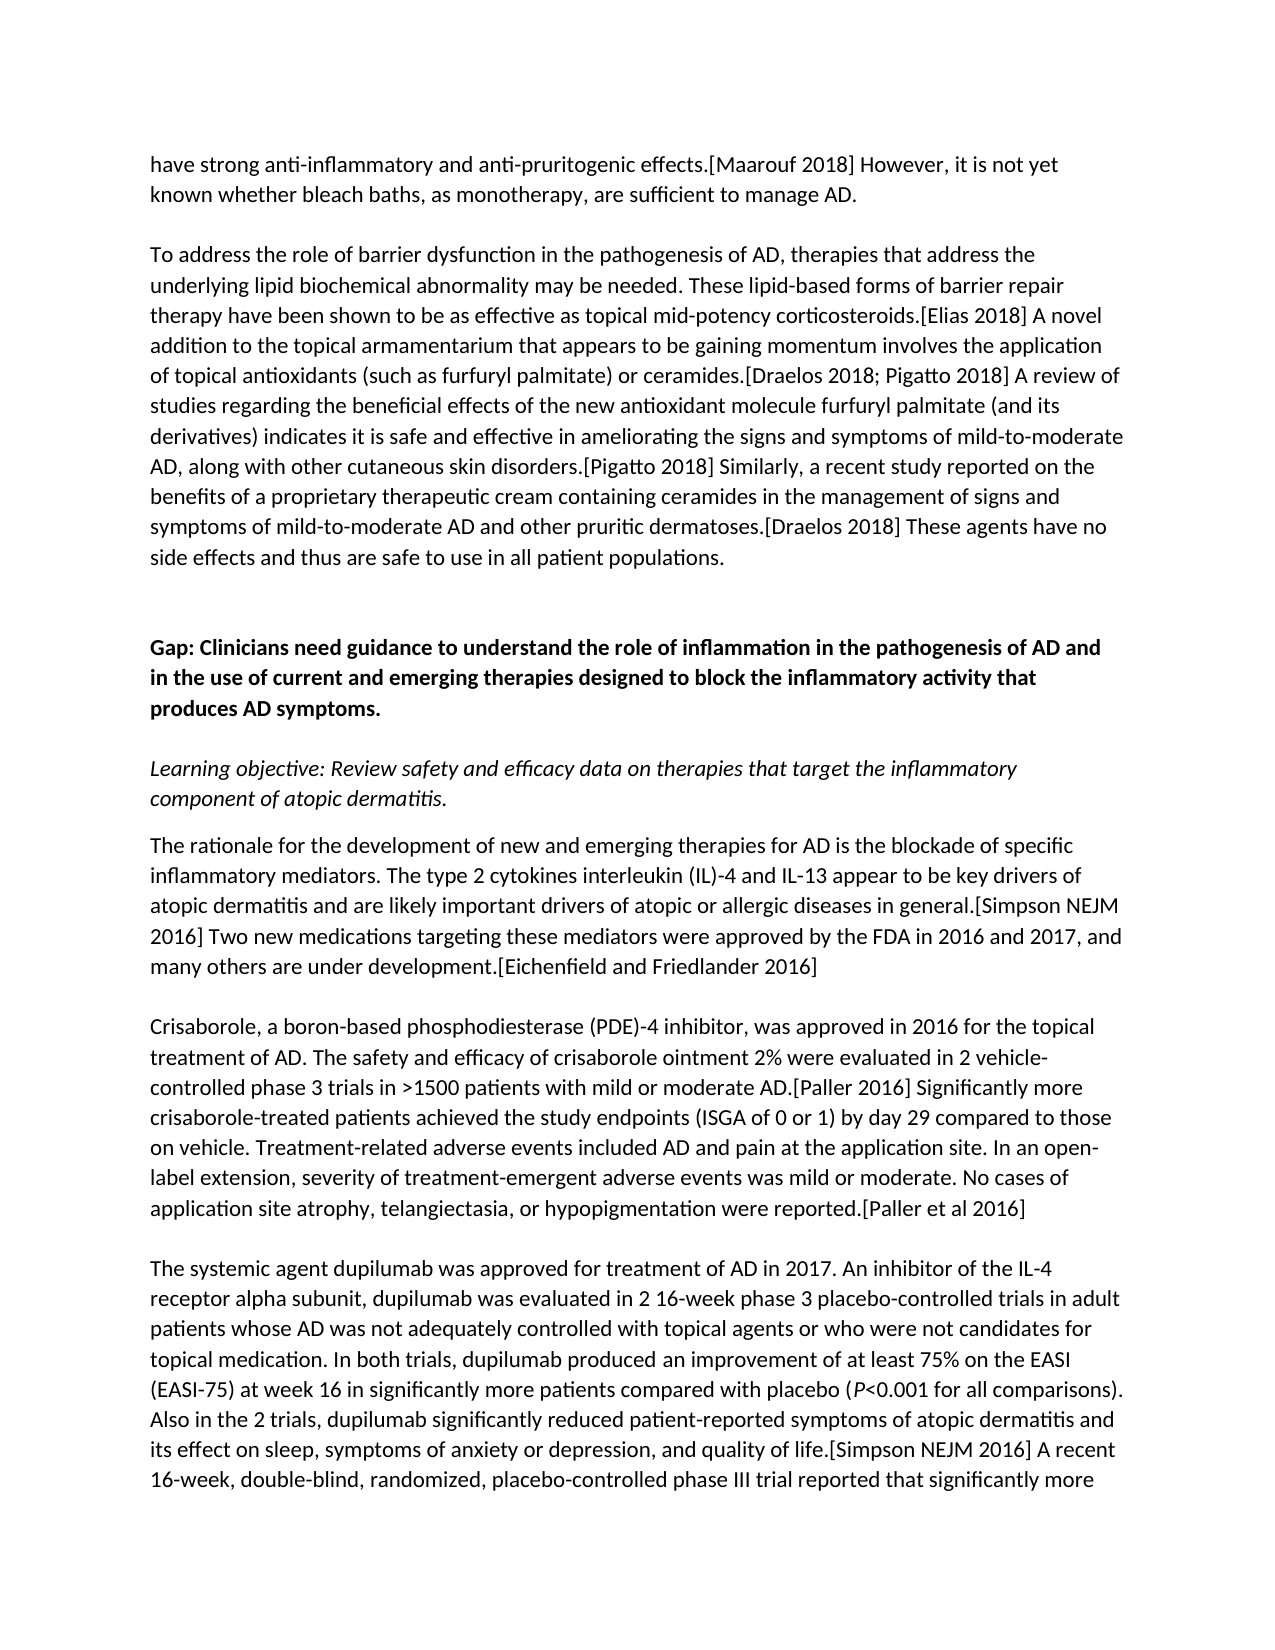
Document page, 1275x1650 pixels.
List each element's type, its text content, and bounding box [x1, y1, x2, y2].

text Learning objective: Review safety and efficacy data on therapies that target the inflammatory component of atopic dermatitis. [150, 754, 1125, 812]
text Gap: Clinicians need guidance to understand the role of inflammation in the pathogenesis of AD and in the use of current and emerging therapies designed to block the inflammatory activity that produces AD symptoms. [150, 633, 1125, 722]
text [150, 1254, 1125, 1494]
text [150, 150, 1125, 208]
text The rationale for the development of new and emerging therapies for AD is the blockade of specific inflammatory mediators. The type 2 cytokines interleukin (IL)-4 and IL-13 appear to be key drivers of atopic dermatitis and are likely important drivers of atopic or allergic diseases in general.[Simpson NEJM 2016] Two new medications targeting these mediators were approved by the FDA in 2016 and 2017, and many others are under development.[Eichenfield and Friedlander 2016] [150, 831, 1125, 980]
text Crisaborole, a boron-based phosphodiesterase (PDE)-4 inhibitor, was approved in 2016 for the topical treatment of AD. The safety and efficacy of crisaborole ointment 2% were evaluated in 2 vehicle-controlled phase 3 trials in >1500 patients with mild or moderate AD.[Paller 2016] Significantly more crisaborole-treated patients achieved the study endpoints (ISGA of 0 or 1) by day 29 compared to those on vehicle. Treatment-related adverse events included AD and pain at the application site. In an open-label extension, severity of treatment-emergent adverse events was mild or moderate. No cases of application site atrophy, telangiectasia, or hypopigmentation were reported.[Paller et al 2016] [150, 1012, 1125, 1222]
text To address the role of barrier dysfunction in the pathogenesis of AD, therapies that address the underlying lipid biochemical abnormality may be needed. These lipid-based forms of barrier repair therapy have been shown to be as effective as topical mid-potency corticosteroids.[Elias 2018] A novel addition to the topical armamentarium that appears to be gaining momentum involves the application of topical antioxidants (such as furfuryl palmitate) or ceramides.[Draelos 2018; Pigatto 2018] A review of studies regarding the beneficial effects of the new antioxidant molecule furfuryl palmitate (and its derivatives) indicates it is safe and effective in ameliorating the signs and symptoms of mild-to-moderate AD, along with other cutaneous skin disorders.[Pigatto 2018] Similarly, a recent study reported on the benefits of a proprietary therapeutic cream containing ceramides in the management of signs and symptoms of mild-to-moderate AD and other pruritic dermatoses.[Draelos 2018] These agents have no side effects and thus are safe to use in all patient populations. [150, 241, 1125, 571]
